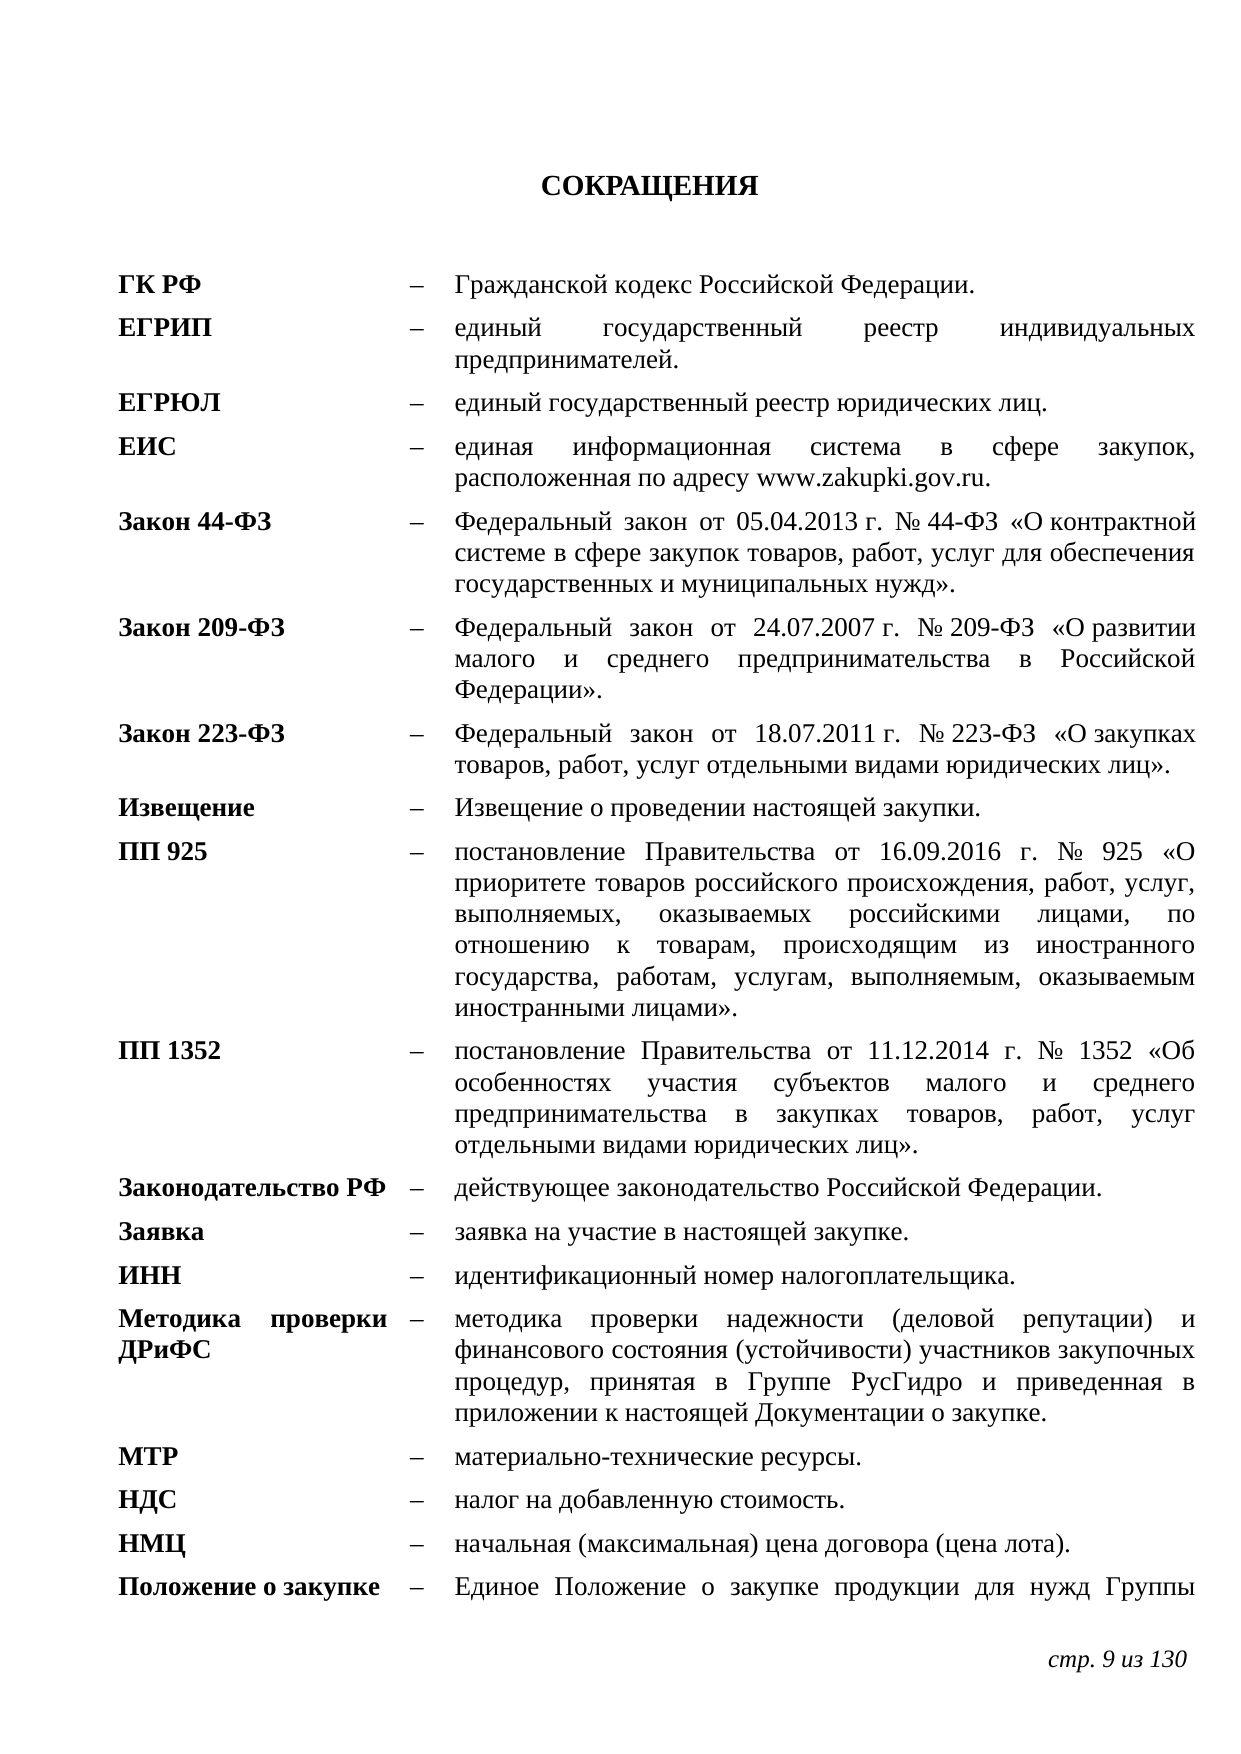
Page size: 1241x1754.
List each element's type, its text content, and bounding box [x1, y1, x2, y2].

table_cell ИНН [107, 1246, 399, 1290]
table_cell – [399, 374, 443, 417]
table_cell действующее законодательство Российской Федерации. [443, 1159, 1207, 1203]
table_header ГК РФ [107, 255, 399, 299]
table_cell – [399, 779, 443, 823]
table_cell Федеральный закон от 05.04.2013 г. № 44-ФЗ «О контрактной системе в сфере закупок товаров, работ, услуг для обеспечения государственных и муниципальных нужд». [443, 492, 1207, 598]
table_cell методика проверки надежности (деловой репутации) и финансового состояния (устойчивости) участников закупочных процедур, принятая в Группе РусГидро и приведенная в приложении к настоящей Документации о закупке. [443, 1290, 1207, 1427]
table_cell единый государственный реестр юридических лиц. [443, 374, 1207, 417]
table_cell идентификационный номер налогоплательщика. [443, 1246, 1207, 1290]
table_cell Федеральный закон от 18.07.2011 г. № 223-ФЗ «О закупках товаров, работ, услуг отдельными видами юридических лиц». [443, 704, 1207, 779]
table_cell ЕИС [107, 418, 399, 492]
table_cell – [399, 418, 443, 492]
table_cell ЕГРЮЛ [107, 374, 399, 417]
table_cell – [399, 299, 443, 374]
table_header Гражданской кодекс Российской Федерации. [443, 255, 1207, 299]
table_cell Методика проверки ДРиФС [107, 1290, 399, 1427]
table_cell МТР [107, 1427, 399, 1471]
table_cell – [399, 1246, 443, 1290]
table_cell – [399, 1471, 443, 1514]
table_cell – [399, 1022, 443, 1159]
table_cell Извещение о проведении настоящей закупки. [443, 779, 1207, 823]
subtitle СОКРАЩЕНИЯ [118, 168, 1181, 202]
table_cell Положение о закупке [107, 1558, 399, 1602]
table_cell – [399, 1290, 443, 1427]
table_cell материально-технические ресурсы. [443, 1427, 1207, 1471]
table_cell Законодательство РФ [107, 1159, 399, 1203]
table_cell Закон 44-ФЗ [107, 492, 399, 598]
table_cell Извещение [107, 779, 399, 823]
table_cell – [399, 704, 443, 779]
table_cell Федеральный закон от 24.07.2007 г. № 209-ФЗ «О развитии малого и среднего предпринимательства в Российской Федерации». [443, 598, 1207, 704]
table_cell ЕГРИП [107, 299, 399, 374]
table_header – [399, 255, 443, 299]
table_cell – [399, 823, 443, 1022]
table_cell ПП 925 [107, 823, 399, 1022]
table_cell налог на добавленную стоимость. [443, 1471, 1207, 1514]
table_cell – [399, 1514, 443, 1558]
table_cell Закон 223-ФЗ [107, 704, 399, 779]
table_cell заявка на участие в настоящей закупке. [443, 1203, 1207, 1246]
table_cell Заявка [107, 1203, 399, 1246]
table_cell – [399, 1427, 443, 1471]
table_cell – [399, 1558, 443, 1602]
table_cell – [399, 1159, 443, 1203]
table_cell постановление Правительства от 11.12.2014 г. № 1352 «Об особенностях участия субъектов малого и среднего предпринимательства в закупках товаров, работ, услуг отдельными видами юридических лиц». [443, 1022, 1207, 1159]
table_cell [443, 1558, 1207, 1602]
table_cell – [399, 492, 443, 598]
table_cell НМЦ [107, 1514, 399, 1558]
table_cell – [399, 598, 443, 704]
table_cell единый государственный реестр индивидуальных предпринимателей. [443, 299, 1207, 374]
table_cell Закон 209-ФЗ [107, 598, 399, 704]
table_cell НДС [107, 1471, 399, 1514]
table_cell единая информационная система в сфере закупок, расположенная по адресу www.zakupki.gov.ru. [443, 418, 1207, 492]
table_cell – [399, 1203, 443, 1246]
table_cell начальная (максимальная) цена договора (цена лота). [443, 1514, 1207, 1558]
table_cell постановление Правительства от 16.09.2016 г. № 925 «О приоритете товаров российского происхождения, работ, услуг, выполняемых, оказываемых российскими лицами, по отношению к товарам, происходящим из иностранного государства, работам, услугам, выполняемым, оказываемым иностранными лицами». [443, 823, 1207, 1022]
table_cell ПП 1352 [107, 1022, 399, 1159]
